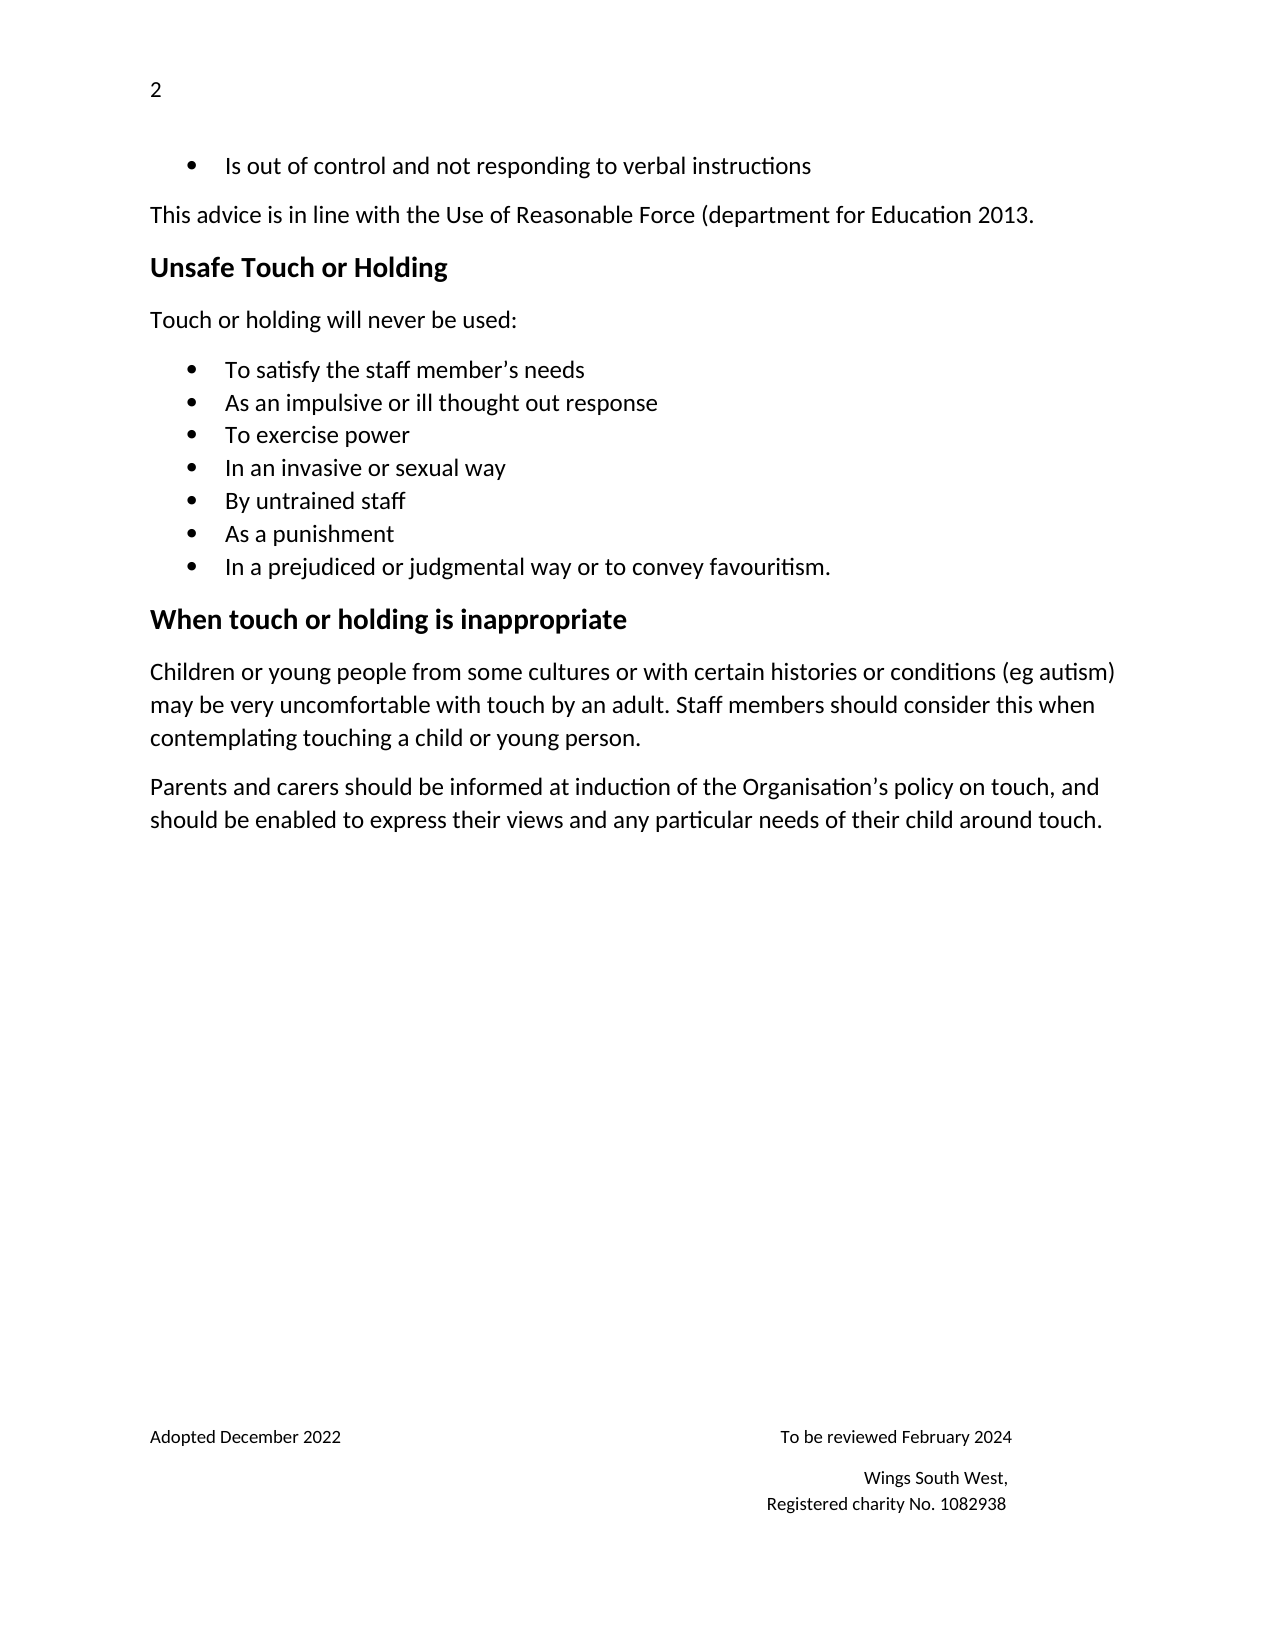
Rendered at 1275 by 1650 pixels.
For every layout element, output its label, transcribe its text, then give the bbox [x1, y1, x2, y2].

text Parents and carers should be informed at induction of the Organisation’s policy on touch, and should be enabled to express their views and any particular needs of their child around touch. [150, 771, 1125, 835]
list To satisfy the staff member’s needs [187, 354, 1125, 384]
list In a prejudiced or judgmental way or to convey favouritism. [187, 551, 1125, 582]
list In an invasive or sexual way [187, 453, 1125, 483]
list By untrained staff [187, 486, 1125, 516]
text When touch or holding is inappropriate [150, 601, 1125, 637]
list Is out of control and not responding to verbal instructions [187, 150, 1125, 181]
list As a punishment [187, 518, 1125, 549]
text Touch or holding will never be used: [150, 304, 1125, 335]
list To exercise power [187, 420, 1125, 450]
text Unsafe Touch or Holding [150, 249, 1125, 285]
text Children or young people from some cultures or with certain histories or conditions (eg autism) may be very uncomfortable with touch by an adult. Staff members should consider this when contemplating touching a child or young person. [150, 656, 1125, 752]
list As an impulsive or ill thought out response [187, 387, 1125, 417]
text This advice is in line with the Use of Reasonable Force (department for Education 2013. [150, 199, 1125, 230]
